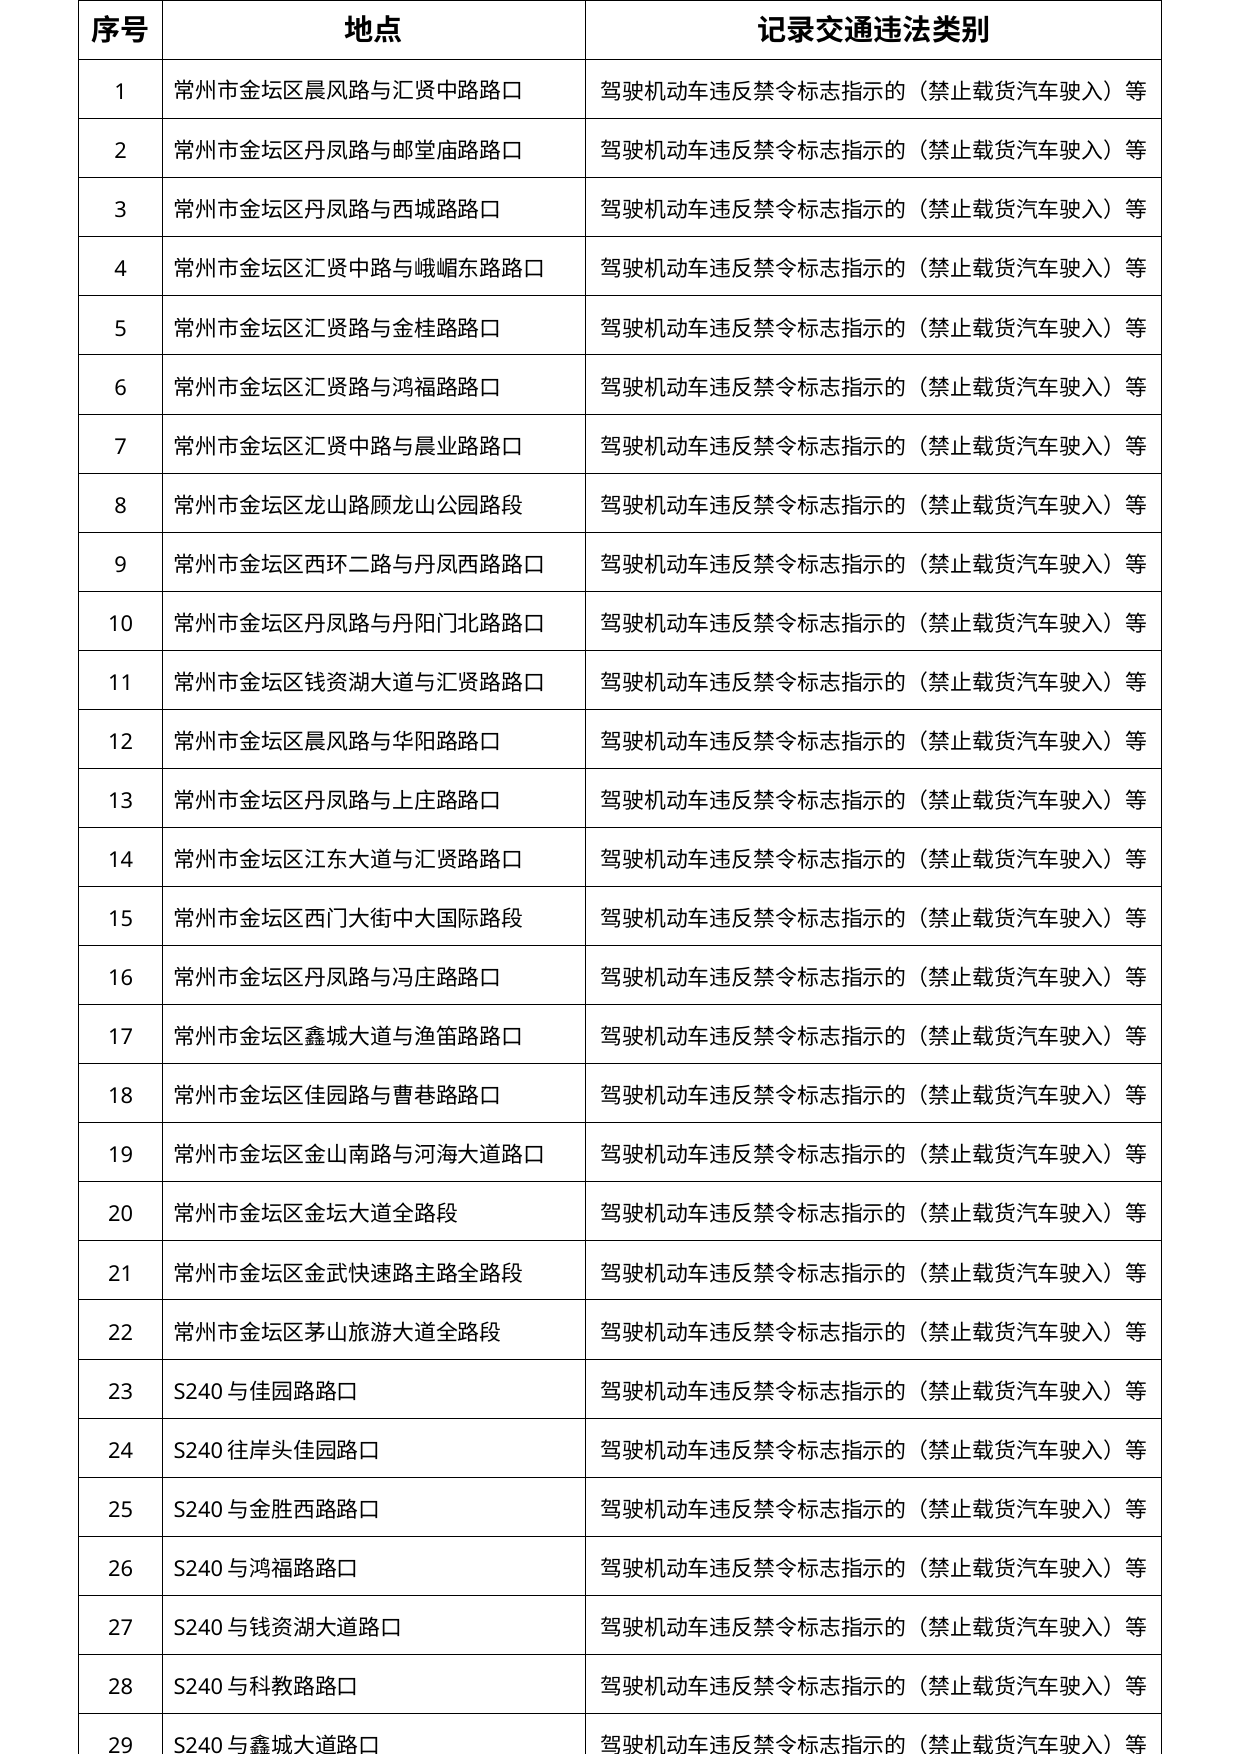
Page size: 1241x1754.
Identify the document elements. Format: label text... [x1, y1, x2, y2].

table_cell 驾驶机动车违反禁令标志指示的（禁止载货汽车驶入）等 [586, 119, 1161, 177]
table_cell 驾驶机动车违反禁令标志指示的（禁止载货汽车驶入）等 [586, 1596, 1161, 1654]
table_cell 驾驶机动车违反禁令标志指示的（禁止载货汽车驶入）等 [586, 1537, 1161, 1595]
table_cell 25 [79, 1478, 162, 1536]
table_cell 常州市金坛区江东大道与汇贤路路口 [163, 828, 585, 886]
table_cell 驾驶机动车违反禁令标志指示的（禁止载货汽车驶入）等 [586, 415, 1161, 472]
table_cell 常州市金坛区龙山路顾龙山公园路段 [163, 474, 585, 532]
table_cell 驾驶机动车违反禁令标志指示的（禁止载货汽车驶入）等 [586, 1655, 1161, 1713]
table_cell 驾驶机动车违反禁令标志指示的（禁止载货汽车驶入）等 [586, 296, 1161, 354]
table_cell 驾驶机动车违反禁令标志指示的（禁止载货汽车驶入）等 [586, 60, 1161, 118]
table_cell 驾驶机动车违反禁令标志指示的（禁止载货汽车驶入）等 [586, 533, 1161, 591]
table_header 记录交通违法类别 [586, 1, 1161, 59]
table_cell 20 [79, 1182, 162, 1240]
table_cell 驾驶机动车违反禁令标志指示的（禁止载货汽车驶入）等 [586, 1064, 1161, 1122]
table_cell 驾驶机动车违反禁令标志指示的（禁止载货汽车驶入）等 [586, 237, 1161, 295]
table_cell 6 [79, 355, 162, 413]
table_cell 驾驶机动车违反禁令标志指示的（禁止载货汽车驶入）等 [586, 1360, 1161, 1417]
table_cell 13 [79, 769, 162, 827]
table_cell 驾驶机动车违反禁令标志指示的（禁止载货汽车驶入）等 [586, 651, 1161, 709]
table_cell 驾驶机动车违反禁令标志指示的（禁止载货汽车驶入）等 [586, 1182, 1161, 1240]
table_cell 27 [79, 1596, 162, 1654]
table_cell 23 [79, 1360, 162, 1417]
table_cell 驾驶机动车违反禁令标志指示的（禁止载货汽车驶入）等 [586, 828, 1161, 886]
table_cell 常州市金坛区钱资湖大道与汇贤路路口 [163, 651, 585, 709]
table_cell 常州市金坛区汇贤中路与晨业路路口 [163, 415, 585, 472]
table_cell 常州市金坛区汇贤路与鸿福路路口 [163, 355, 585, 413]
table_cell 常州市金坛区金山南路与河海大道路口 [163, 1123, 585, 1181]
table_cell 29 [79, 1714, 162, 1754]
table_header 地点 [163, 1, 585, 59]
table_cell 驾驶机动车违反禁令标志指示的（禁止载货汽车驶入）等 [586, 1478, 1161, 1536]
table_cell 驾驶机动车违反禁令标志指示的（禁止载货汽车驶入）等 [586, 1123, 1161, 1181]
table_cell 18 [79, 1064, 162, 1122]
table_cell 4 [79, 237, 162, 295]
table_cell 驾驶机动车违反禁令标志指示的（禁止载货汽车驶入）等 [586, 887, 1161, 945]
table_cell 驾驶机动车违反禁令标志指示的（禁止载货汽车驶入）等 [586, 946, 1161, 1004]
table_cell 16 [79, 946, 162, 1004]
table_cell 驾驶机动车违反禁令标志指示的（禁止载货汽车驶入）等 [586, 1419, 1161, 1477]
table_cell 2 [79, 119, 162, 177]
table_cell 驾驶机动车违反禁令标志指示的（禁止载货汽车驶入）等 [586, 1241, 1161, 1299]
table_cell 常州市金坛区佳园路与曹巷路路口 [163, 1064, 585, 1122]
table_cell 常州市金坛区汇贤路与金桂路路口 [163, 296, 585, 354]
table_cell 24 [79, 1419, 162, 1477]
table_cell 驾驶机动车违反禁令标志指示的（禁止载货汽车驶入）等 [586, 1300, 1161, 1358]
table_cell 常州市金坛区晨风路与华阳路路口 [163, 710, 585, 768]
table_cell 驾驶机动车违反禁令标志指示的（禁止载货汽车驶入）等 [586, 1714, 1161, 1754]
table_cell S240往岸头佳园路口 [163, 1419, 585, 1477]
table_cell 11 [79, 651, 162, 709]
table_cell S240与佳园路路口 [163, 1360, 585, 1417]
table_cell 21 [79, 1241, 162, 1299]
table_cell 常州市金坛区丹凤路与丹阳门北路路口 [163, 592, 585, 650]
table_cell 10 [79, 592, 162, 650]
table_cell 3 [79, 178, 162, 236]
table_cell S240与科教路路口 [163, 1655, 585, 1713]
table_cell 17 [79, 1005, 162, 1063]
table_cell S240与金胜西路路口 [163, 1478, 585, 1536]
table_cell 常州市金坛区丹凤路与西城路路口 [163, 178, 585, 236]
table_cell 1 [79, 60, 162, 118]
table_cell 常州市金坛区汇贤中路与峨嵋东路路口 [163, 237, 585, 295]
table_cell 驾驶机动车违反禁令标志指示的（禁止载货汽车驶入）等 [586, 474, 1161, 532]
table_cell 19 [79, 1123, 162, 1181]
table_cell 14 [79, 828, 162, 886]
table_cell 驾驶机动车违反禁令标志指示的（禁止载货汽车驶入）等 [586, 355, 1161, 413]
table_header 序号 [79, 1, 162, 59]
table_cell 驾驶机动车违反禁令标志指示的（禁止载货汽车驶入）等 [586, 710, 1161, 768]
table_cell 常州市金坛区丹凤路与冯庄路路口 [163, 946, 585, 1004]
table_cell 8 [79, 474, 162, 532]
table_cell 常州市金坛区金坛大道全路段 [163, 1182, 585, 1240]
table_cell 常州市金坛区丹凤路与邮堂庙路路口 [163, 119, 585, 177]
table_cell 15 [79, 887, 162, 945]
table_cell 12 [79, 710, 162, 768]
table_cell 常州市金坛区晨风路与汇贤中路路口 [163, 60, 585, 118]
table_cell 常州市金坛区西环二路与丹凤西路路口 [163, 533, 585, 591]
table_cell 驾驶机动车违反禁令标志指示的（禁止载货汽车驶入）等 [586, 769, 1161, 827]
table_cell 驾驶机动车违反禁令标志指示的（禁止载货汽车驶入）等 [586, 1005, 1161, 1063]
table_cell 9 [79, 533, 162, 591]
table_cell 驾驶机动车违反禁令标志指示的（禁止载货汽车驶入）等 [586, 592, 1161, 650]
table_cell 28 [79, 1655, 162, 1713]
table_cell 26 [79, 1537, 162, 1595]
table_cell 22 [79, 1300, 162, 1358]
table_cell 常州市金坛区金武快速路主路全路段 [163, 1241, 585, 1299]
table_cell 常州市金坛区鑫城大道与渔笛路路口 [163, 1005, 585, 1063]
table_cell S240与钱资湖大道路口 [163, 1596, 585, 1654]
table_cell 5 [79, 296, 162, 354]
table_cell 7 [79, 415, 162, 472]
table_cell S240与鸿福路路口 [163, 1537, 585, 1595]
table_cell 常州市金坛区西门大街中大国际路段 [163, 887, 585, 945]
table_cell 驾驶机动车违反禁令标志指示的（禁止载货汽车驶入）等 [586, 178, 1161, 236]
table_cell 常州市金坛区丹凤路与上庄路路口 [163, 769, 585, 827]
table_cell S240与鑫城大道路口 [163, 1714, 585, 1754]
table_cell 常州市金坛区茅山旅游大道全路段 [163, 1300, 585, 1358]
